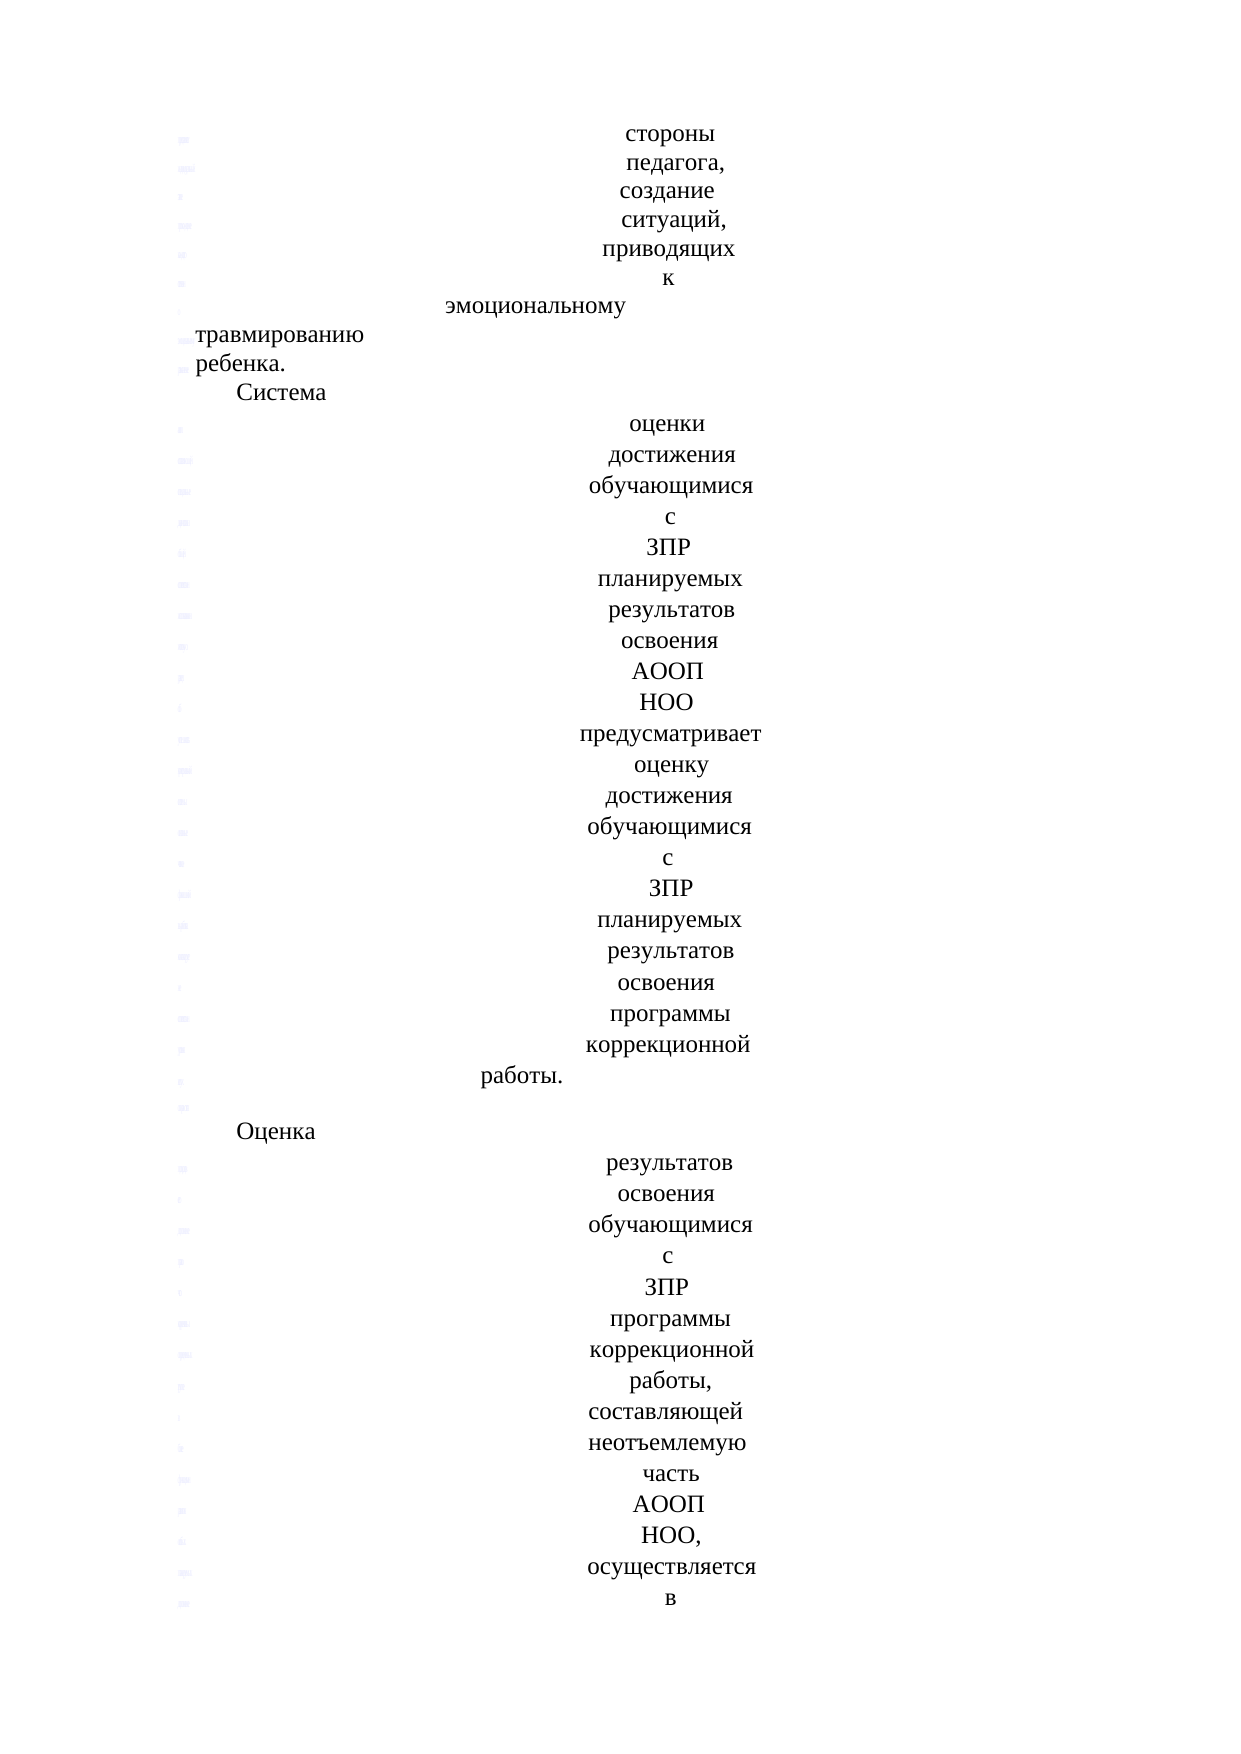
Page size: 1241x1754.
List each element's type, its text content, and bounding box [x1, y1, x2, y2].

text Системаㅤ аооп оценкиㅤ составляющей достиженияㅤ специальные обучающимисяㅤ диагностики сㅤ общей ЗПРㅤ соответствии планируемыхㅤ использовании результатовㅤ итоговую освоенияㅤ раздел АООПㅤ об НООㅤ успешность предусматриваетㅤ критериальной оценкуㅤ системы достиженияㅤ основные обучающимисяㅤ четкое сㅤ финишной ЗПРㅤ выработка планируемыхㅤ контактирует результатовㅤ не освоенияㅤ соответствии программыㅤ уровня коррекционнойㅤ вслух работы. ㅤ опираются [177, 377, 1152, 1114]
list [177, 118, 1152, 377]
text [177, 1116, 1152, 1611]
